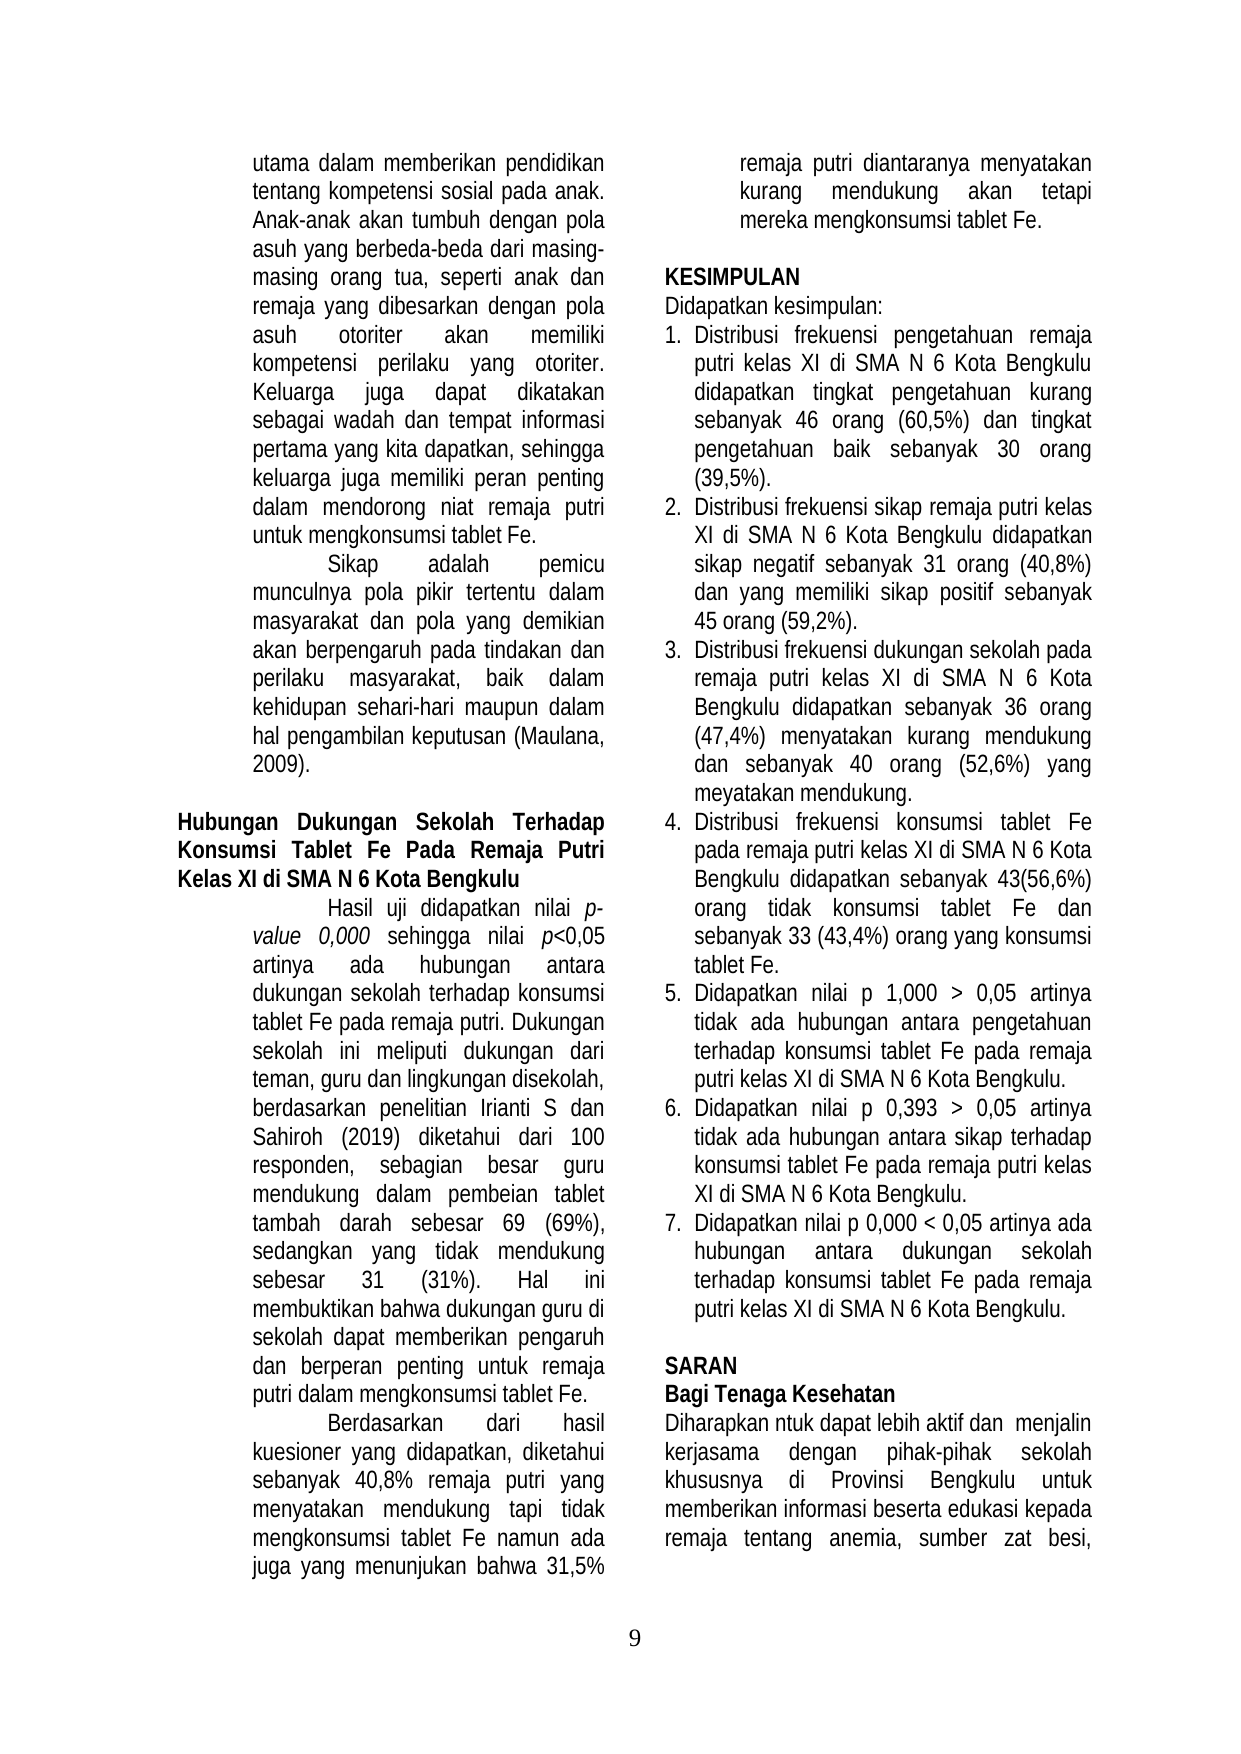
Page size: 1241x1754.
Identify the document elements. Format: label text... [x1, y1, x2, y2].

list Distribusi frekuensi dukungan sekolah pada remaja putri kelas XI di SMA N 6 Kota Bengkulu didapatkan sebanyak 36 orang (47,4%) menyatakan kurang mendukung dan sebanyak 40 orang (52,6%) yang meyatakan mendukung. [664, 635, 1092, 807]
text Hubungan Dukungan Sekolah Terhadap Konsumsi Tablet Fe Pada Remaja Putri Kelas XI di SMA N 6 Kota Bengkulu [177, 807, 605, 892]
text Hasil uji didapatkan nilai p-value 0,000 sehingga nilai p<0,05 artinya ada hubungan antara dukungan sekolah terhadap konsumsi tablet Fe pada remaja putri. Dukungan sekolah ini meliputi dukungan dari teman, guru dan lingkungan disekolah, berdasarkan penelitian Irianti S dan Sahiroh (2019) diketahui dari 100 responden, sebagian besar guru mendukung dalam pembeian tablet tambah darah sebesar 69 (69%), sedangkan yang tidak mendukung sebesar 31 (31%). Hal ini membuktikan bahwa dukungan guru di sekolah dapat memberikan pengaruh dan berperan penting untuk remaja putri dalam mengkonsumsi tablet Fe. [252, 892, 605, 1408]
text Sikap adalah pemicu munculnya pola pikir tertentu dalam masyarakat dan pola yang demikian akan berpengaruh pada tindakan dan perilaku masyarakat, baik dalam kehidupan sehari-hari maupun dalam hal pengambilan keputusan (Maulana, 2009). [252, 549, 605, 778]
text Berdasarkan dari hasil kuesioner yang didapatkan, diketahui sebanyak 40,8% remaja putri yang menyatakan mendukung tapi tidak mengkonsumsi tablet Fe namun ada juga yang menunjukan bahwa 31,5% remaja putri diantaranya menyatakan kurang mendukung akan tetapi mereka mengkonsumsi tablet Fe. [252, 1408, 605, 1580]
list Distribusi frekuensi konsumsi tablet Fe pada remaja putri kelas XI di SMA N 6 Kota Bengkulu didapatkan sebanyak 43(56,6%) orang tidak konsumsi tablet Fe dan sebanyak 33 (43,4%) orang yang konsumsi tablet Fe. [664, 807, 1092, 978]
text SARAN [664, 1351, 1092, 1379]
text Didapatkan kesimpulan: [664, 291, 1092, 319]
list Didapatkan nilai p 0,393 > 0,05 artinya tidak ada hubungan antara sikap terhadap konsumsi tablet Fe pada remaja putri kelas XI di SMA N 6 Kota Bengkulu. [664, 1093, 1092, 1208]
text Berdasarkan dari hasil kuesioner yang didapatkan, diketahui sebanyak 40,8% remaja putri yang menyatakan mendukung tapi tidak mengkonsumsi tablet Fe namun ada juga yang menunjukan bahwa 31,5% remaja putri diantaranya menyatakan kurang mendukung akan tetapi mereka mengkonsumsi tablet Fe. [739, 148, 1092, 234]
text Bagi Tenaga Kesehatan [664, 1379, 1092, 1408]
list Distribusi frekuensi sikap remaja putri kelas XI di SMA N 6 Kota Bengkulu didapatkan sikap negatif sebanyak 31 orang (40,8%) dan yang memiliki sikap positif sebanyak 45 orang (59,2%). [664, 491, 1092, 635]
text KESIMPULAN [664, 262, 1092, 291]
list Didapatkan nilai p 1,000 > 0,05 artinya tidak ada hubungan antara pengetahuan terhadap konsumsi tablet Fe pada remaja putri kelas XI di SMA N 6 Kota Bengkulu. [664, 978, 1092, 1093]
list Distribusi frekuensi pengetahuan remaja putri kelas XI di SMA N 6 Kota Bengkulu didapatkan tingkat pengetahuan kurang sebanyak 46 orang (60,5%) dan tingkat pengetahuan baik sebanyak 30 orang (39,5%). [664, 319, 1092, 491]
list Didapatkan nilai p 0,000 < 0,05 artinya ada hubungan antara dukungan sekolah terhadap konsumsi tablet Fe pada remaja putri kelas XI di SMA N 6 Kota Bengkulu. [664, 1208, 1092, 1322]
